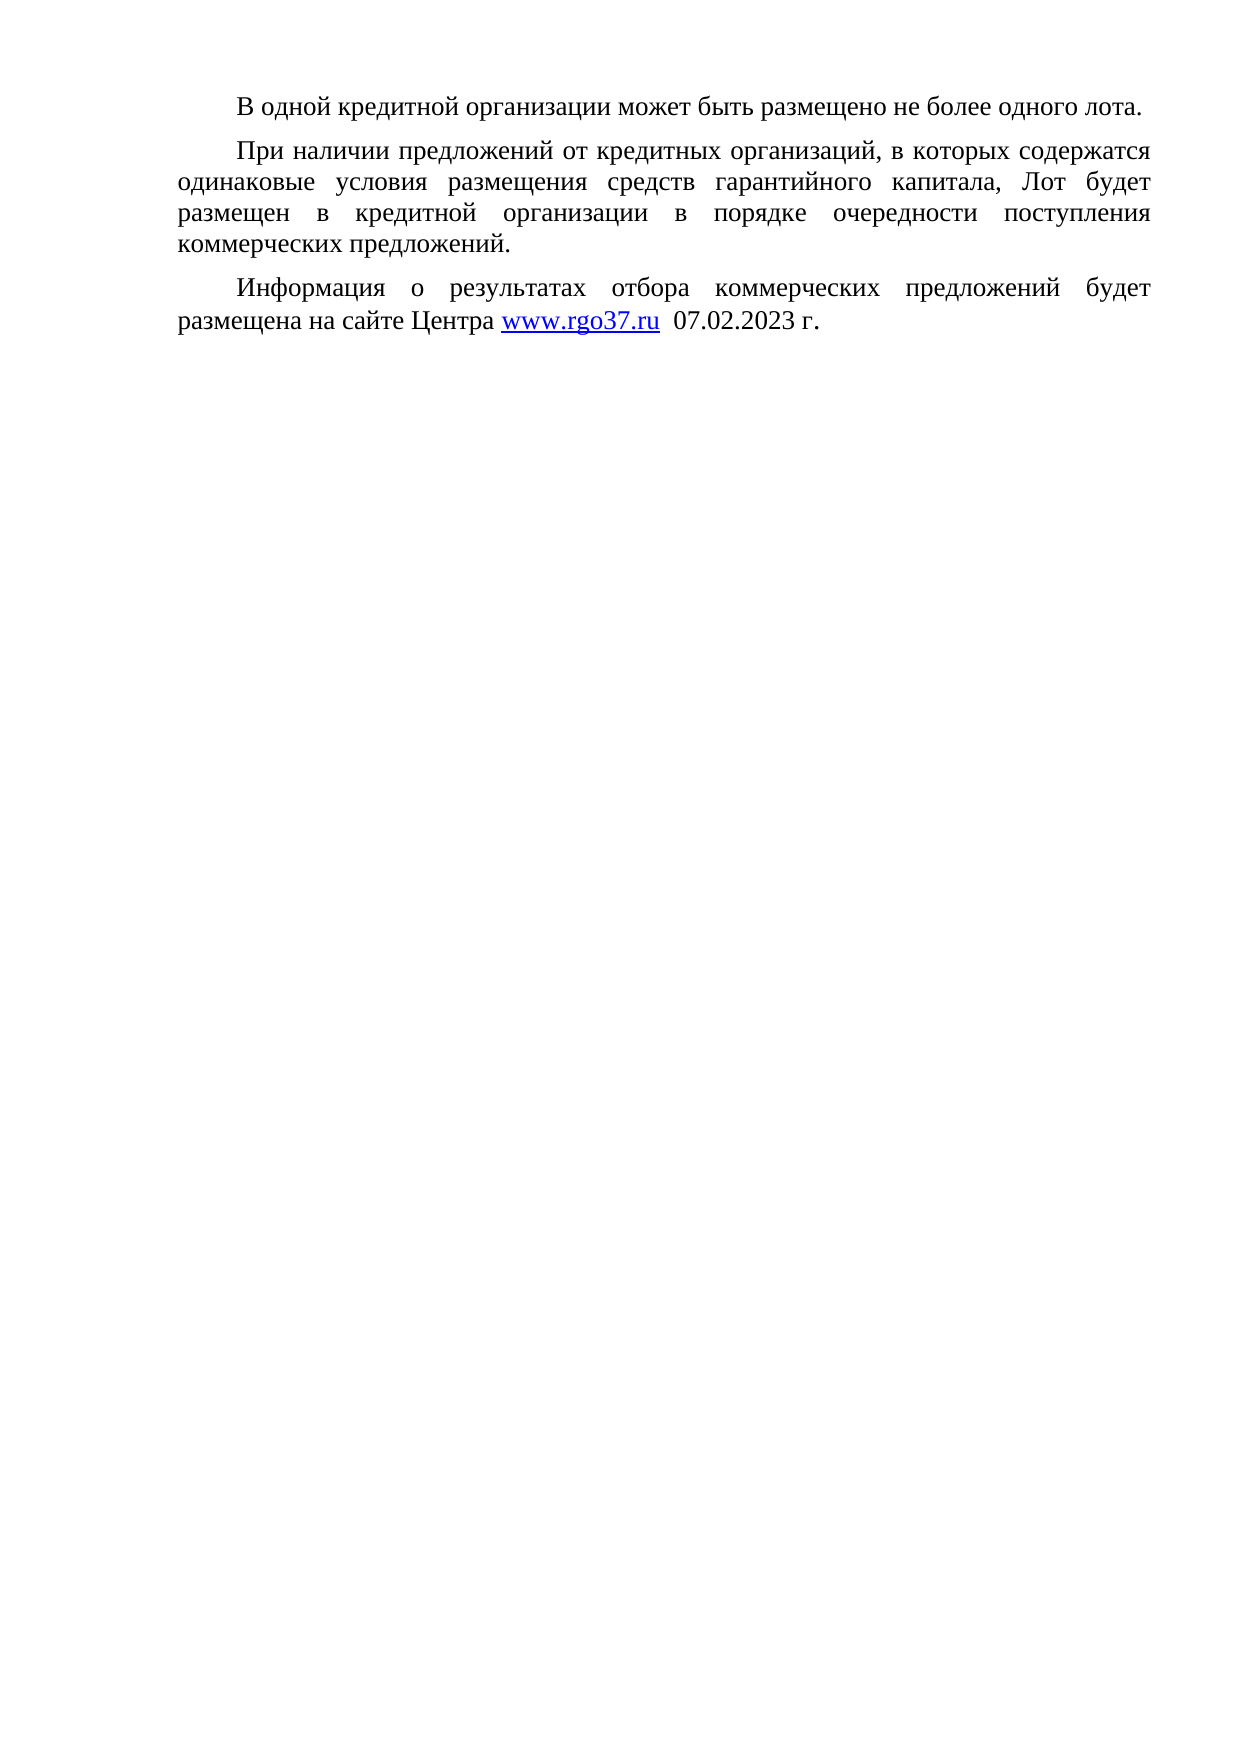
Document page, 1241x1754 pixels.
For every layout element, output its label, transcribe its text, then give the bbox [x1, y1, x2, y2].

text Информация о результатах отбора коммерческих предложений будет размещена на сайте Центра www.rgo37.ru 07.02.2023 г. [177, 271, 1152, 336]
text При наличии предложений от кредитных организаций, в которых содержатся одинаковые условия размещения средств гарантийного капитала, Лот будет размещен в кредитной организации в порядке очередности поступления коммерческих предложений. [177, 134, 1152, 258]
text В одной кредитной организации может быть размещено не более одного лота. [177, 90, 1152, 121]
